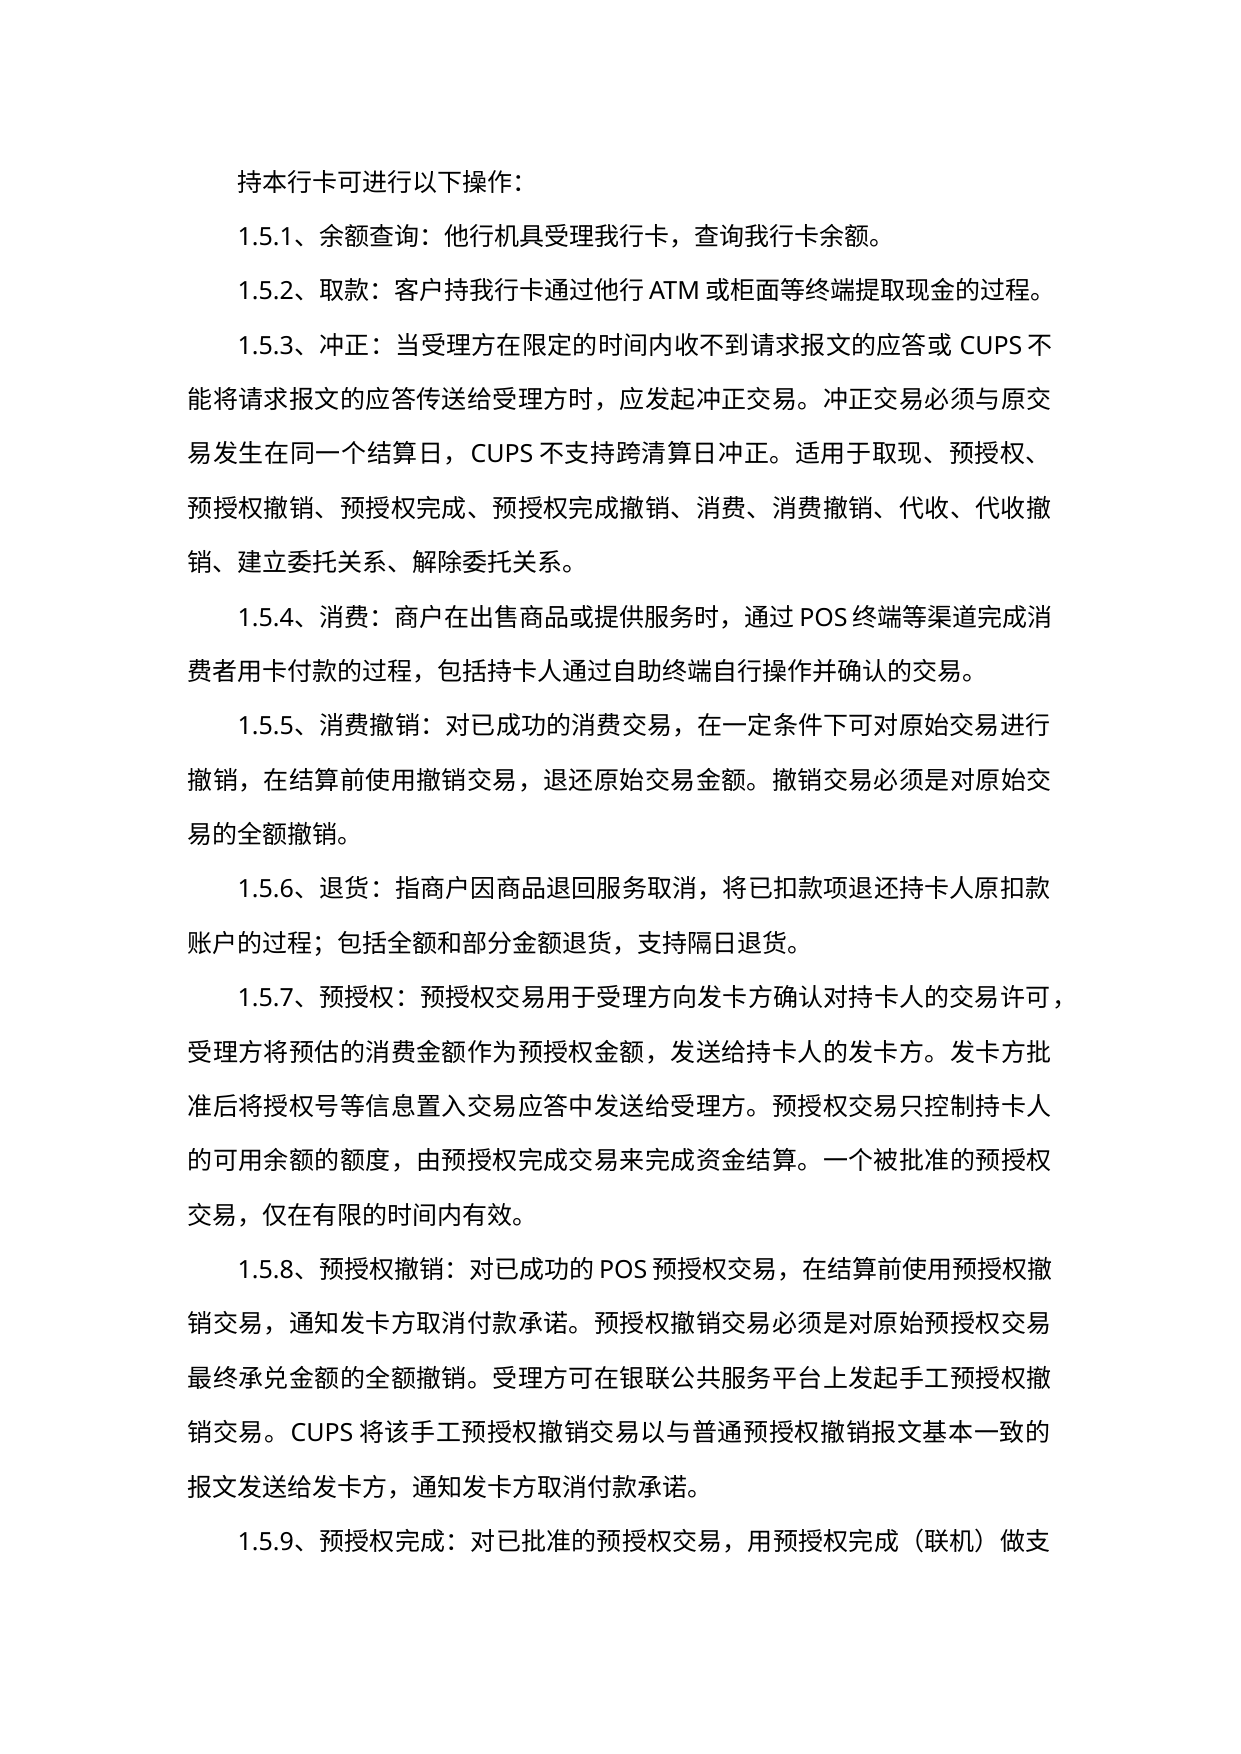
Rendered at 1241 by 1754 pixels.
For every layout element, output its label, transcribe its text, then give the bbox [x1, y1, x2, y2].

text 持本行卡可进行以下操作： [187, 162, 1053, 198]
text 1.5.2、取款：客户持我行卡通过他行ATM或柜面等终端提取现金的过程。 [187, 271, 1053, 307]
text 1.5.8、预授权撤销：对已成功的POS预授权交易，在结算前使用预授权撤销交易，通知发卡方取消付款承诺。预授权撤销交易必须是对原始预授权交易最终承兑金额的全额撤销。受理方可在银联公共服务平台上发起手工预授权撤销交易。CUPS将该手工预授权撤销交易以与普通预授权撤销报文基本一致的报文发送给发卡方，通知发卡方取消付款承诺。 [187, 1249, 1053, 1503]
text 1.5.3、冲正：当受理方在限定的时间内收不到请求报文的应答或CUPS不能将请求报文的应答传送给受理方时，应发起冲正交易。冲正交易必须与原交易发生在同一个结算日，CUPS不支持跨清算日冲正。适用于取现、预授权、预授权撤销、预授权完成、预授权完成撤销、消费、消费撤销、代收、代收撤销、建立委托关系、解除委托关系。 [187, 325, 1053, 579]
text 1.5.4、消费：商户在出售商品或提供服务时，通过POS终端等渠道完成消费者用卡付款的过程，包括持卡人通过自助终端自行操作并确认的交易。 [187, 597, 1053, 688]
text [187, 1521, 1053, 1558]
text 1.5.7、预授权：预授权交易用于受理方向发卡方确认对持卡人的交易许可，受理方将预估的消费金额作为预授权金额，发送给持卡人的发卡方。发卡方批准后将授权号等信息置入交易应答中发送给受理方。预授权交易只控制持卡人的可用余额的额度，由预授权完成交易来完成资金结算。一个被批准的预授权交易，仅在有限的时间内有效。 [187, 978, 1053, 1231]
text 1.5.6、退货：指商户因商品退回服务取消，将已扣款项退还持卡人原扣款账户的过程；包括全额和部分金额退货，支持隔日退货。 [187, 869, 1053, 959]
text 1.5.5、消费撤销：对已成功的消费交易，在一定条件下可对原始交易进行撤销，在结算前使用撤销交易，退还原始交易金额。撤销交易必须是对原始交易的全额撤销。 [187, 706, 1053, 851]
text 1.5.1、余额查询：他行机具受理我行卡，查询我行卡余额。 [187, 216, 1053, 253]
